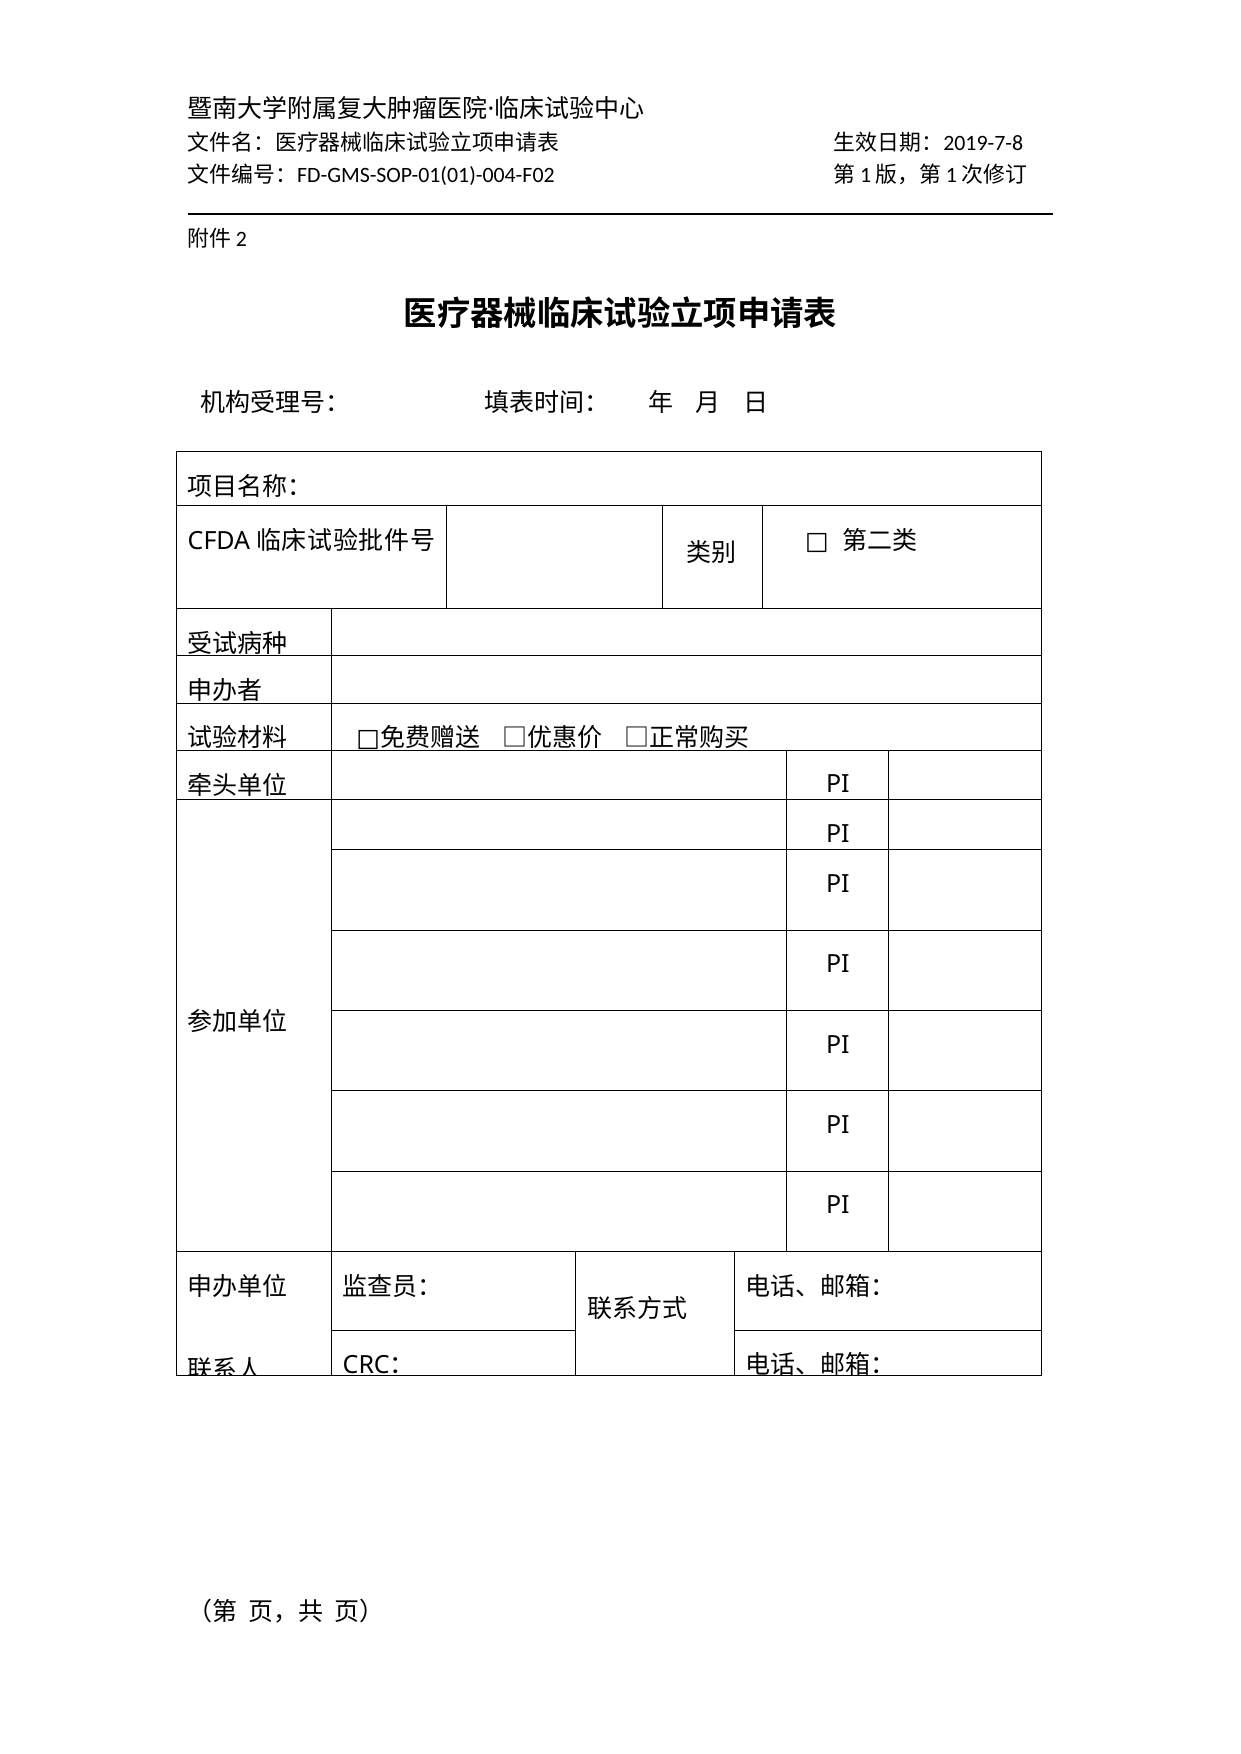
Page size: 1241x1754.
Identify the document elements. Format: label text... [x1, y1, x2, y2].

table_cell 监查员： [332, 1252, 575, 1329]
table_cell [332, 751, 786, 799]
table_cell 电话、邮箱： [735, 1331, 1041, 1375]
table_cell 类别 [663, 506, 762, 608]
table_cell 申办单位 联系人 [177, 1252, 331, 1375]
table_cell PI [787, 931, 888, 1010]
table_cell 第二类 第三类 [763, 506, 1041, 608]
table_cell 参加单位 [177, 800, 331, 1251]
table_cell PI [787, 1172, 888, 1251]
text 机构受理号： 填表时间： 年 月 日 [187, 368, 1053, 433]
table_cell CRC： [332, 1331, 575, 1375]
table_cell [332, 800, 786, 849]
table_cell [889, 1091, 1041, 1171]
table_cell 试验材料 [177, 704, 331, 750]
text 医疗器械临床试验立项申请表 [187, 278, 1053, 343]
table_cell [889, 1011, 1041, 1090]
table_cell 受试病种 [177, 609, 331, 655]
table_cell [332, 850, 786, 930]
table_cell PI [787, 850, 888, 930]
table_cell CFDA临床试验批件号（如为第三类） [177, 506, 446, 608]
text 附件2 [187, 221, 1053, 253]
table_cell [332, 1011, 786, 1090]
table_cell PI [787, 1091, 888, 1171]
table_cell PI [787, 800, 888, 849]
table_cell □免费赠送 □优惠价 □正常购买 [332, 704, 1041, 750]
table_cell [889, 800, 1041, 849]
table_cell [332, 656, 1041, 702]
table_cell [447, 506, 662, 608]
table_cell PI [787, 751, 888, 799]
table_header 项目名称： [177, 452, 1041, 505]
table_cell [332, 1172, 786, 1251]
table_cell [889, 850, 1041, 930]
table_cell PI [787, 1011, 888, 1090]
table_cell [332, 1091, 786, 1171]
table_cell 申办者 [177, 656, 331, 702]
table_cell [889, 1172, 1041, 1251]
table_cell [332, 931, 786, 1010]
table_cell [889, 751, 1041, 799]
table_cell [889, 931, 1041, 1010]
table_cell [332, 609, 1041, 655]
table_cell 联系方式 [576, 1252, 734, 1375]
table_cell 电话、邮箱： [735, 1252, 1041, 1329]
table_cell 牵头单位 [177, 751, 331, 799]
